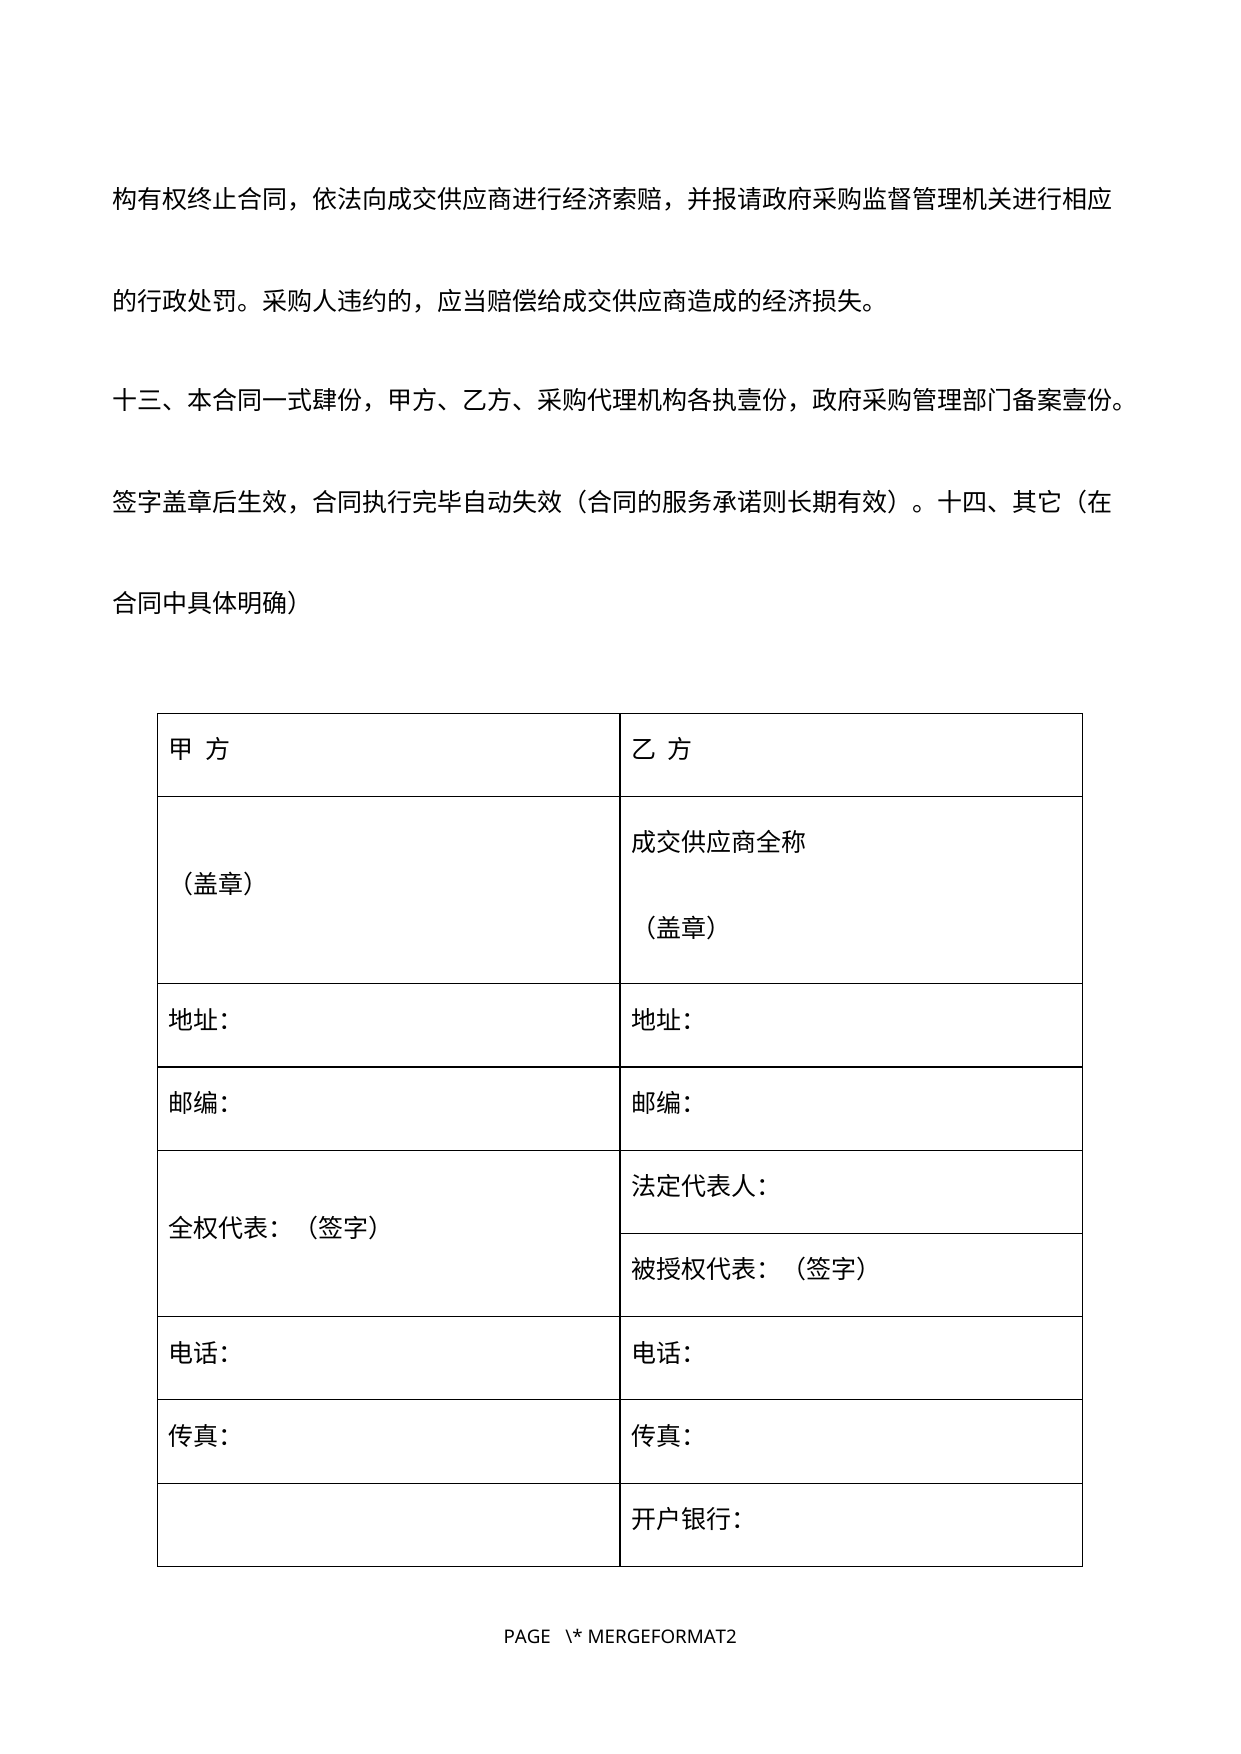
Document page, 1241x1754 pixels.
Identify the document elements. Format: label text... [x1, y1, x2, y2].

table_cell [158, 1484, 619, 1566]
table_header 乙 方 [621, 714, 1082, 796]
table_cell 传真： [158, 1400, 619, 1483]
table_cell 法定代表人： [621, 1151, 1082, 1233]
text 十三、本合同一式肆份，甲方、乙方、采购代理机构各执壹份，政府采购管理部门备案壹份。签字盖章后生效，合同执行完毕自动失效（合同的服务承诺则长期有效）。十四、其它（在合同中具体明确） [112, 364, 1128, 636]
table_cell 传真： [621, 1400, 1082, 1483]
table_cell 邮编： [158, 1068, 619, 1150]
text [112, 164, 1128, 334]
table_cell 地址： [158, 984, 619, 1066]
table_cell 开户银行： [621, 1484, 1082, 1566]
table_cell （盖章） [158, 797, 619, 983]
table_cell 电话： [158, 1317, 619, 1399]
table_cell 邮编： [621, 1068, 1082, 1150]
table_header 甲 方 [158, 714, 619, 796]
table_cell 被授权代表：（签字） [621, 1234, 1082, 1316]
table_cell 地址： [621, 984, 1082, 1066]
table_cell 成交供应商全称 （盖章） [621, 797, 1082, 983]
table_cell 电话： [621, 1317, 1082, 1399]
table_cell 全权代表：（签字） [158, 1151, 619, 1316]
